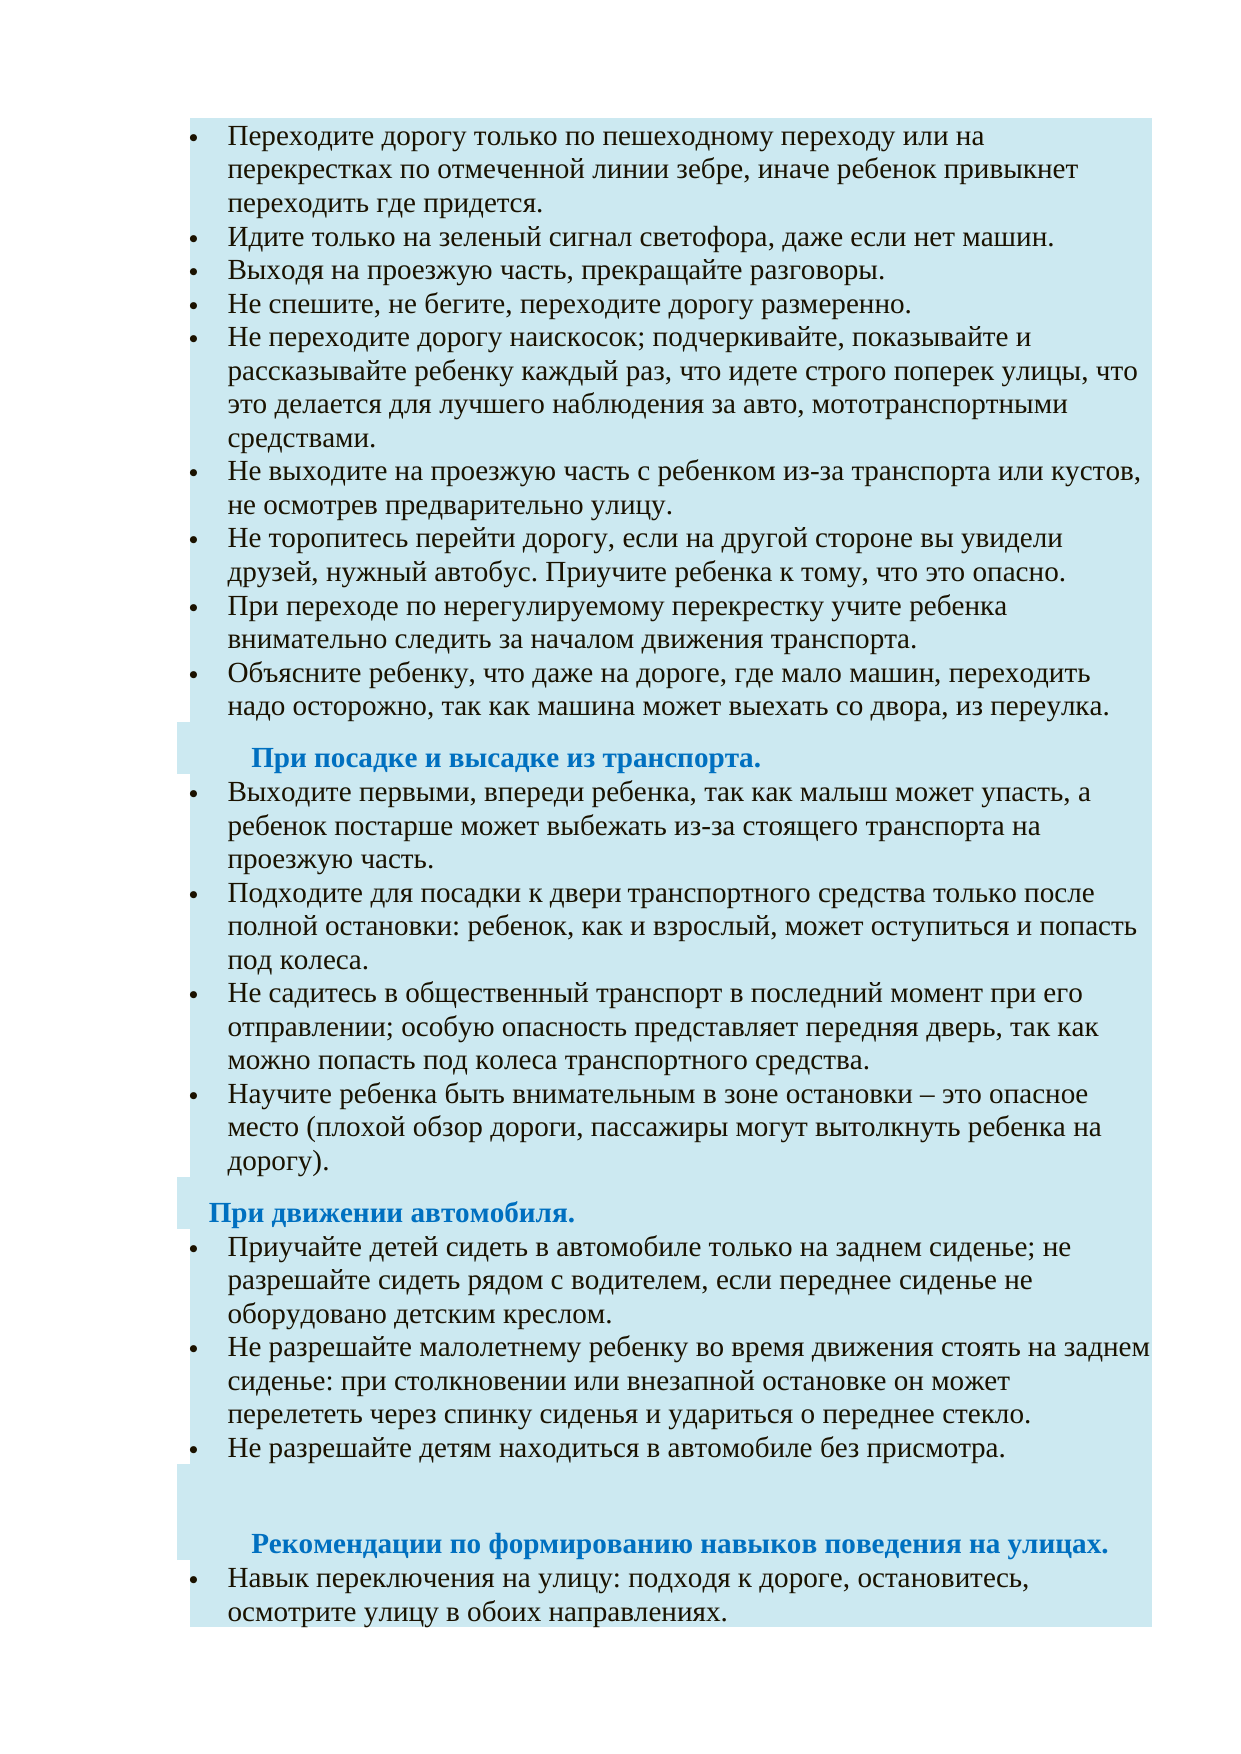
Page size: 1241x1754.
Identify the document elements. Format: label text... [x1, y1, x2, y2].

list Не садитесь в общественный транспорт в последний момент при его отправлении; особую опасность представляет передняя дверь, так как можно попасть под колеса транспортного средства. [190, 975, 1152, 1076]
list Научите ребенка быть внимательным в зоне остановки – это опасное место (плохой обзор дороги, пассажиры могут вытолкнуть ребенка на дорогу). [190, 1076, 1152, 1177]
list Переходите дорогу только по пешеходному переходу или на перекрестках по отмеченной линии зебре, иначе ребенок привыкнет переходить где придется. [190, 118, 1152, 219]
text При посадке и высадке из транспорта. [177, 741, 1152, 774]
list Не переходите дорогу наискосок; подчеркивайте, показывайте и рассказывайте ребенку каждый раз, что идете строго поперек улицы, что это делается для лучшего наблюдения за авто, мототранспортными средствами. [190, 319, 1152, 453]
list Навык переключения на улицу: подходя к дороге, остановитесь, осмотрите улицу в обоих направлениях. [190, 1560, 1152, 1627]
list Не выходите на проезжую часть с ребенком из-за транспорта или кустов, не осмотрев предварительно улицу. [190, 453, 1152, 521]
list Не разрешайте малолетнему ребенку во время движения стоять на заднем сиденье: при столкновении или внезапной остановке он может перелететь через спинку сиденья и удариться о переднее стекло. [190, 1329, 1152, 1430]
list Не разрешайте детям находиться в автомобиле без присмотра. [190, 1430, 1152, 1464]
list Не торопитесь перейти дорогу, если на другой стороне вы увидели друзей, нужный автобус. Приучите ребенка к тому, что это опасно. [190, 521, 1152, 588]
text При движении автомобиля. [177, 1195, 1152, 1229]
list Не спешите, не бегите, переходите дорогу размеренно. [190, 286, 1152, 319]
list Подходите для посадки к двери транспортного средства только после полной остановки: ребенок, как и взрослый, может оступиться и попасть под колеса. [190, 875, 1152, 975]
list Идите только на зеленый сигнал светофора, даже если нет машин. [190, 219, 1152, 252]
list Выходя на проезжую часть, прекращайте разговоры. [190, 252, 1152, 286]
list Приучайте детей сидеть в автомобиле только на заднем сиденье; не разрешайте сидеть рядом с водителем, если переднее сиденье не оборудовано детским креслом. [190, 1229, 1152, 1329]
text Рекомендации по формированию навыков поведения на улицах. [177, 1527, 1152, 1560]
list Выходите первыми, впереди ребенка, так как малыш может упасть, а ребенок постарше может выбежать из-за стоящего транспорта на проезжую часть. [190, 774, 1152, 875]
list При переходе по нерегулируемому перекрестку учите ребенка внимательно следить за началом движения транспорта. [190, 588, 1152, 655]
list Объясните ребенку, что даже на дороге, где мало машин, переходить надо осторожно, так как машина может выехать со двора, из переулка. [190, 655, 1152, 722]
